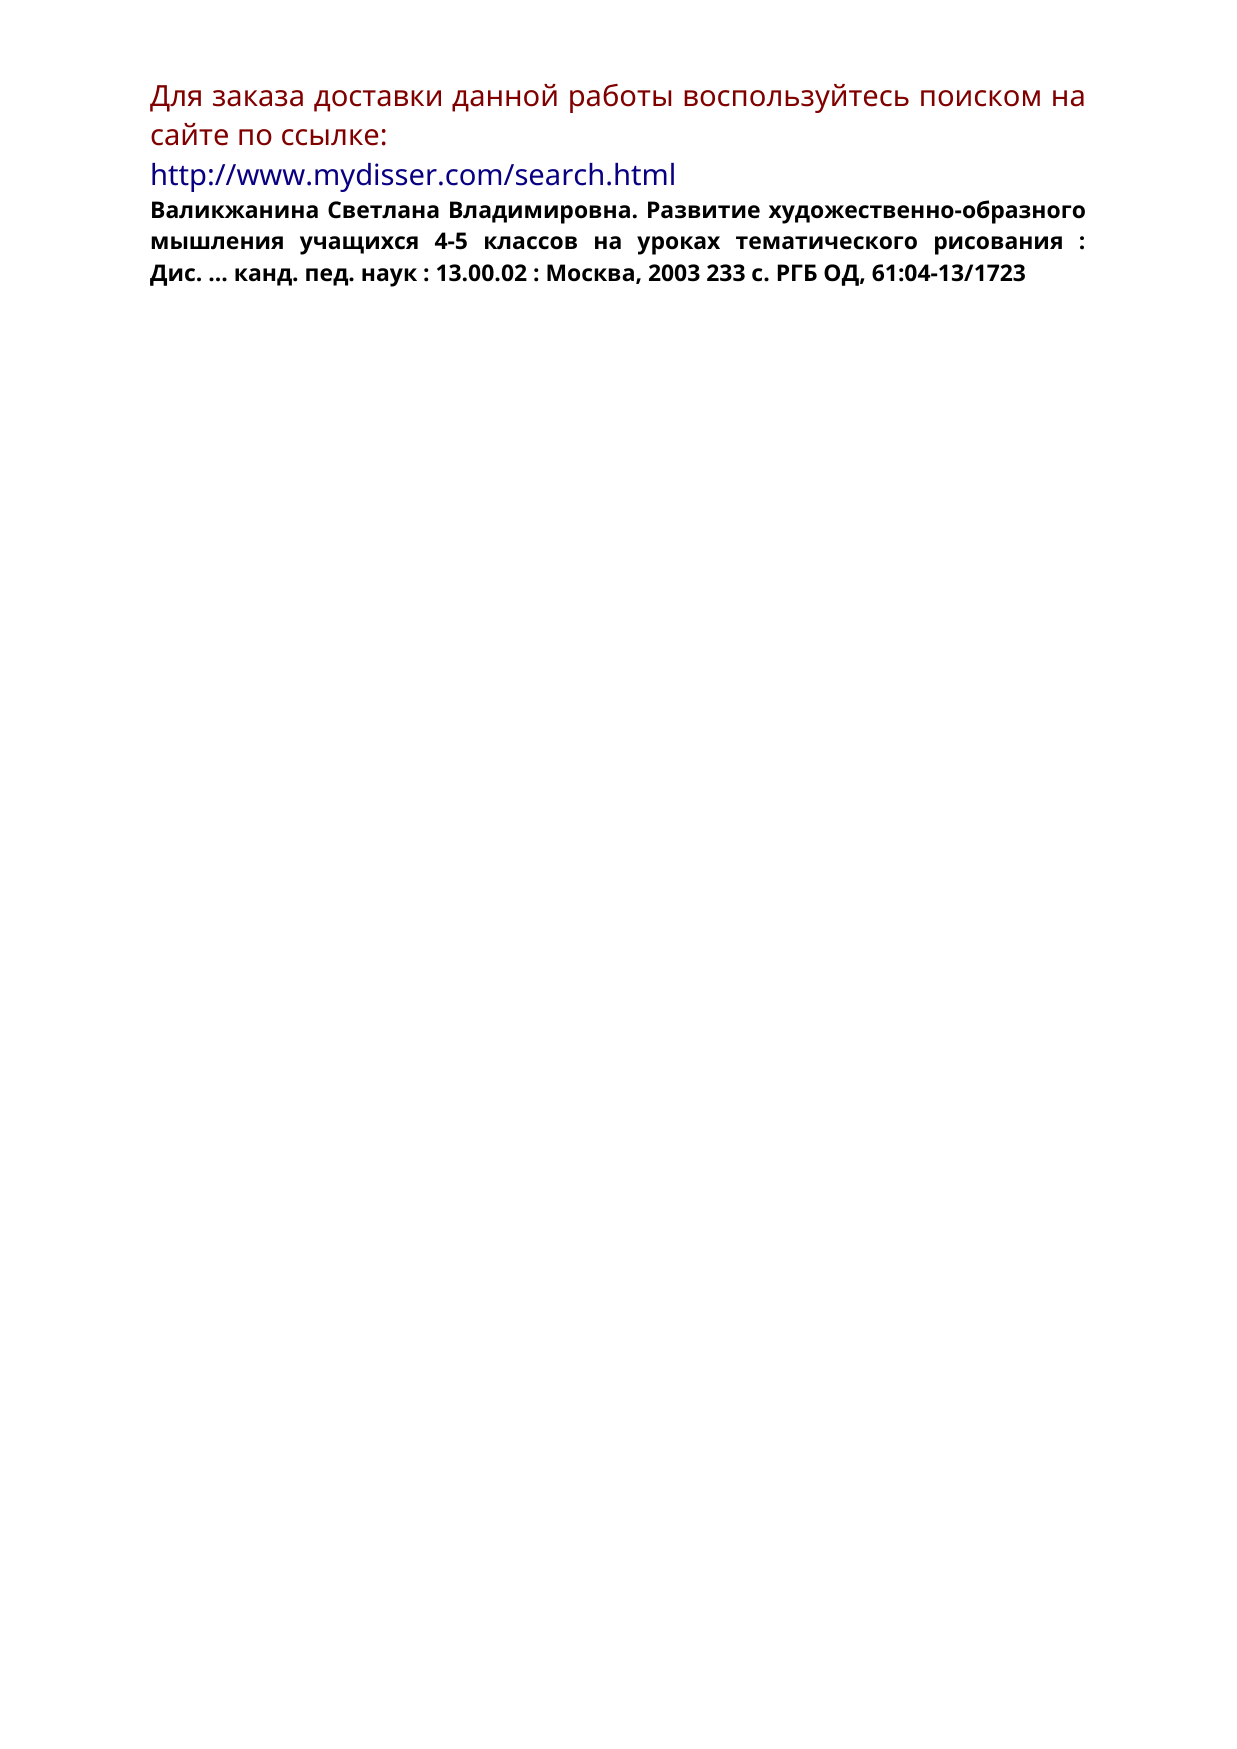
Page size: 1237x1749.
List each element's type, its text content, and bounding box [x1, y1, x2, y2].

text Валикжанина Светлана Владимировна. Развитие художественно-образного мышления учащихся 4-5 классов на уроках тематического рисования : Дис. ... канд. пед. наук : 13.00.02 : Москва, 2003 233 c. РГБ ОД, 61:04-13/1723 [150, 194, 1086, 288]
